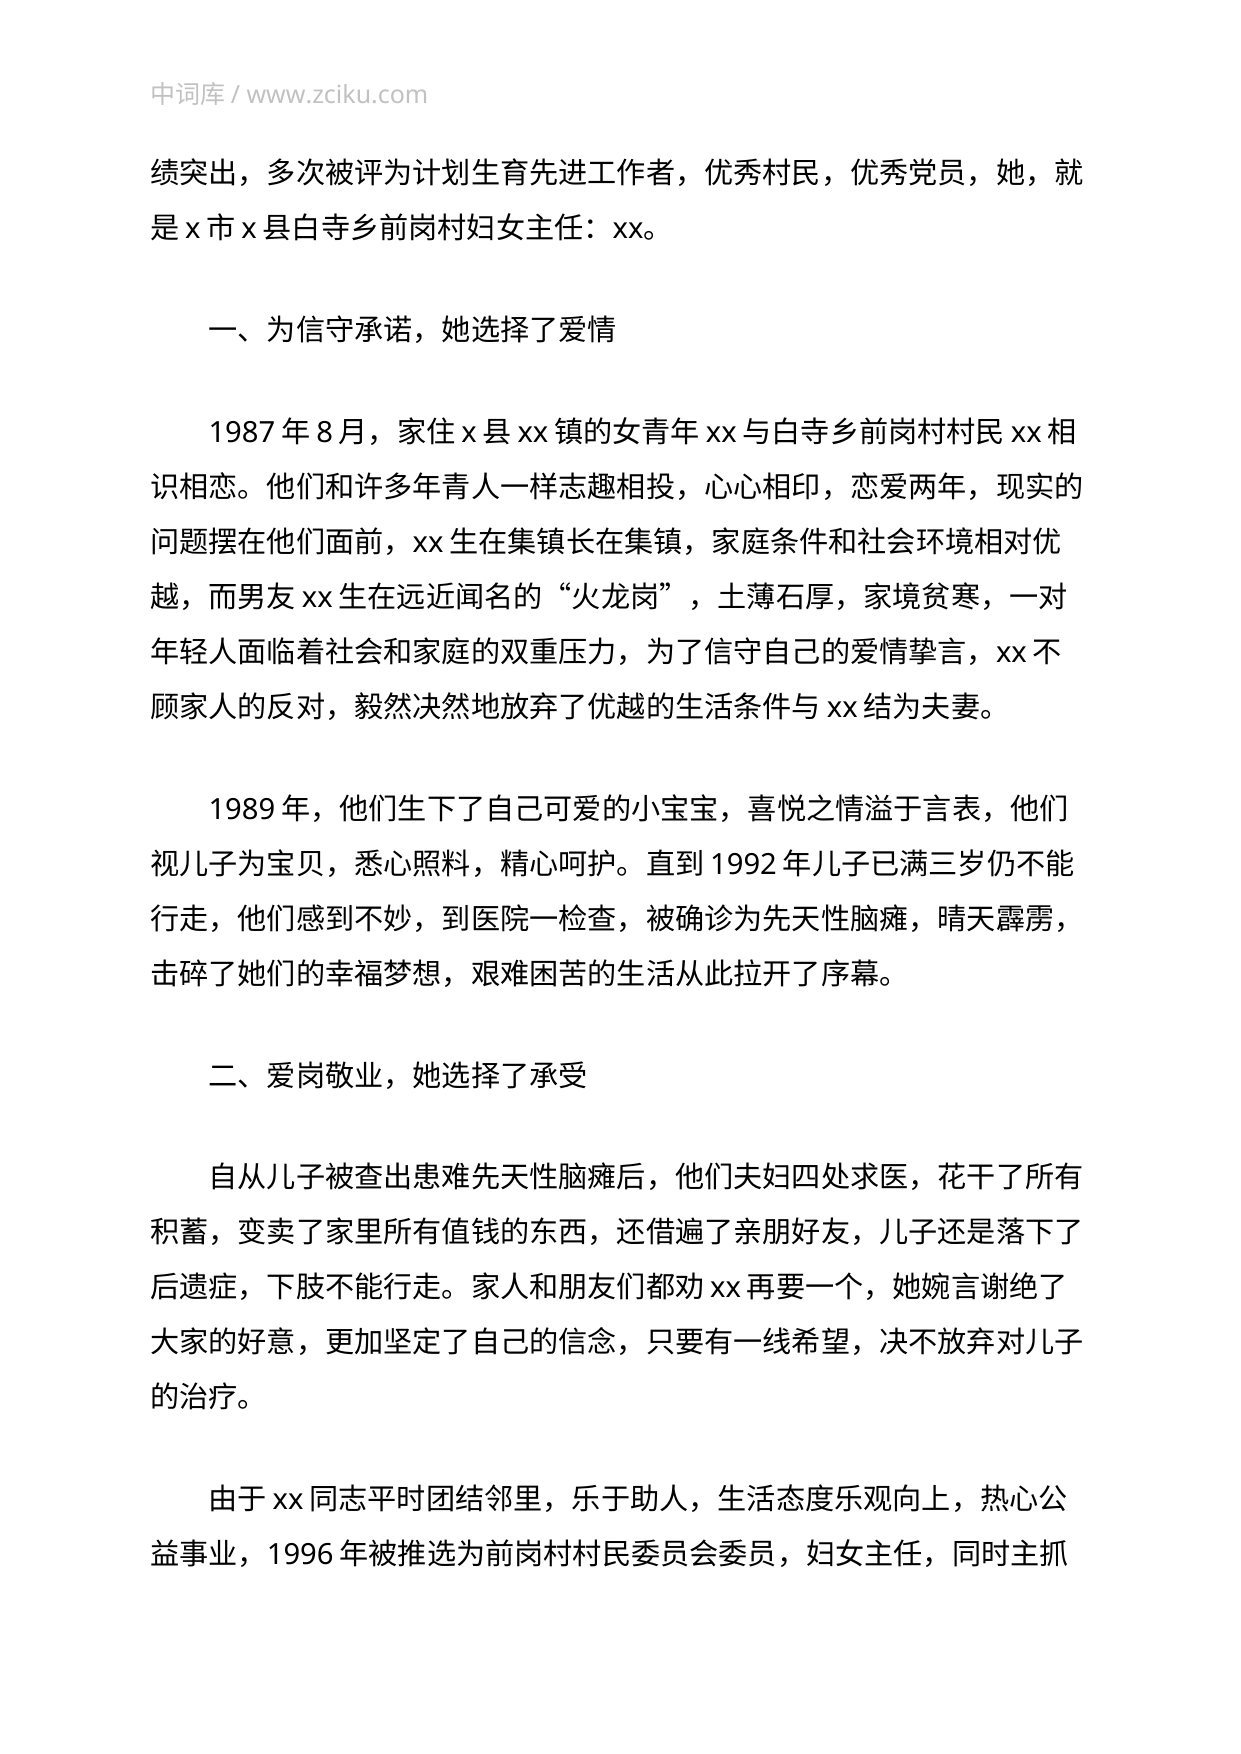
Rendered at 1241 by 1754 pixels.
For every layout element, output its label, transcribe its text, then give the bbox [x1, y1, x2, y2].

text 1987年8月，家住x县xx镇的女青年xx与白寺乡前岗村村民xx相识相恋。他们和许多年青人一样志趣相投，心心相印，恋爱两年，现实的问题摆在他们面前，xx生在集镇长在集镇，家庭条件和社会环境相对优越，而男友xx生在远近闻名的“火龙岗”，土薄石厚，家境贫寒，一对年轻人面临着社会和家庭的双重压力，为了信守自己的爱情挚言，xx不顾家人的反对，毅然决然地放弃了优越的生活条件与xx结为夫妻。 [150, 409, 1090, 726]
text 1989年，他们生下了自己可爱的小宝宝，喜悦之情溢于言表，他们视儿子为宝贝，悉心照料，精心呵护。直到1992年儿子已满三岁仍不能行走，他们感到不妙，到医院一检查，被确诊为先天性脑瘫，晴天霹雳，击碎了她们的幸福梦想，艰难困苦的生活从此拉开了序幕。 [150, 786, 1090, 993]
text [150, 1475, 1090, 1573]
text 一、为信守承诺，她选择了爱情 [150, 307, 1090, 349]
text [150, 150, 1090, 247]
text 自从儿子被查出患难先天性脑瘫后，他们夫妇四处求医，花干了所有积蓄，变卖了家里所有值钱的东西，还借遍了亲朋好友，儿子还是落下了后遗症，下肢不能行走。家人和朋友们都劝xx再要一个，她婉言谢绝了大家的好意，更加坚定了自己的信念，只要有一线希望，决不放弃对儿子的治疗。 [150, 1154, 1090, 1416]
text 二、爱岗敬业，她选择了承受 [150, 1052, 1090, 1094]
